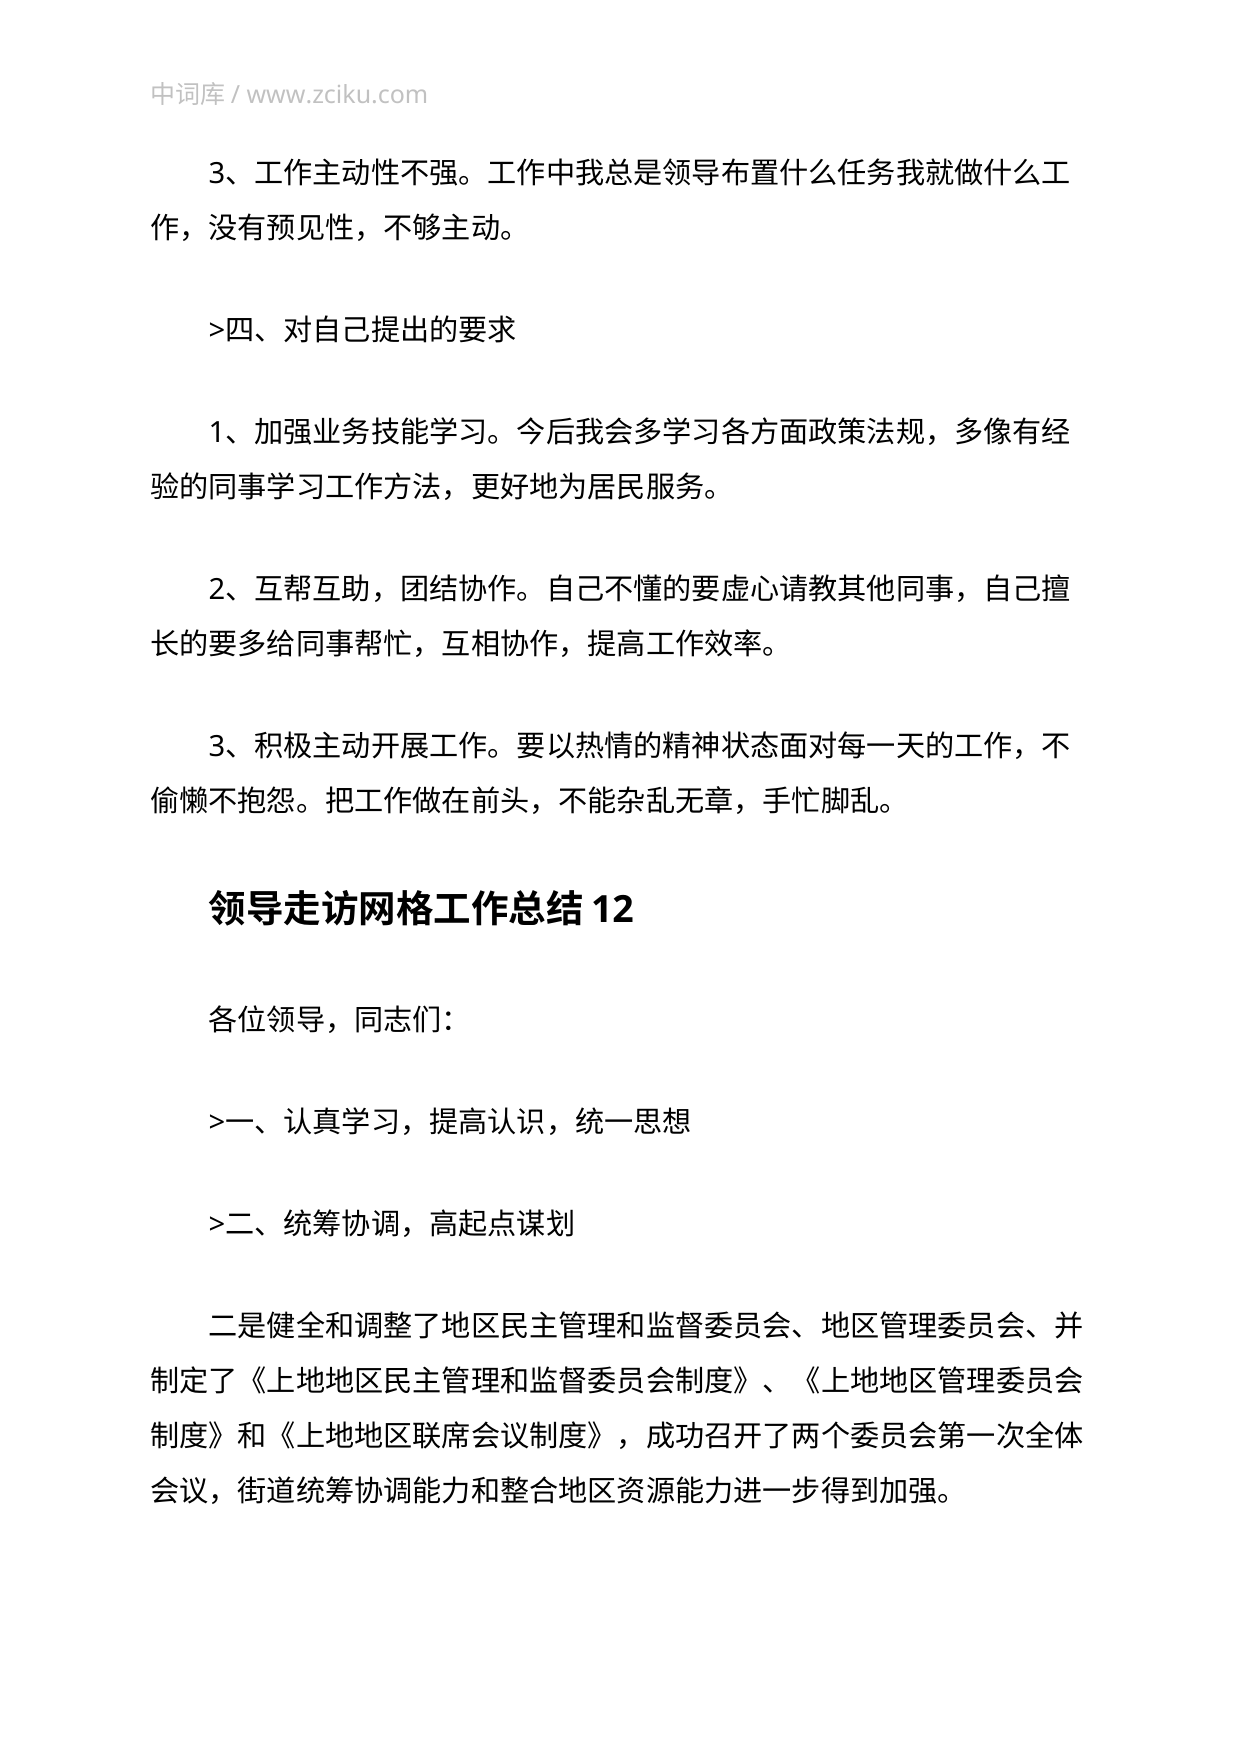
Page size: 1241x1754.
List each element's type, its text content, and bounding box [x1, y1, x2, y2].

text 领导走访网格工作总结12 [150, 879, 1090, 933]
text >四、对自己提出的要求 [150, 307, 1090, 349]
text 3、工作主动性不强。工作中我总是领导布置什么任务我就做什么工作，没有预见性，不够主动。 [150, 150, 1090, 247]
text 各位领导，同志们： [150, 997, 1090, 1039]
text >一、认真学习，提高认识，统一思想 [150, 1098, 1090, 1141]
text 1、加强业务技能学习。今后我会多学习各方面政策法规，多像有经验的同事学习工作方法，更好地为居民服务。 [150, 409, 1090, 506]
text 2、互帮互助，团结协作。自己不懂的要虚心请教其他同事，自己擅长的要多给同事帮忙，互相协作，提高工作效率。 [150, 566, 1090, 663]
text 二是健全和调整了地区民主管理和监督委员会、地区管理委员会、并制定了《上地地区民主管理和监督委员会制度》、《上地地区管理委员会制度》和《上地地区联席会议制度》，成功召开了两个委员会第一次全体会议，街道统筹协调能力和整合地区资源能力进一步得到加强。 [150, 1302, 1090, 1509]
text >二、统筹协调，高起点谋划 [150, 1200, 1090, 1243]
text 3、积极主动开展工作。要以热情的精神状态面对每一天的工作，不偷懒不抱怨。把工作做在前头，不能杂乱无章，手忙脚乱。 [150, 722, 1090, 819]
